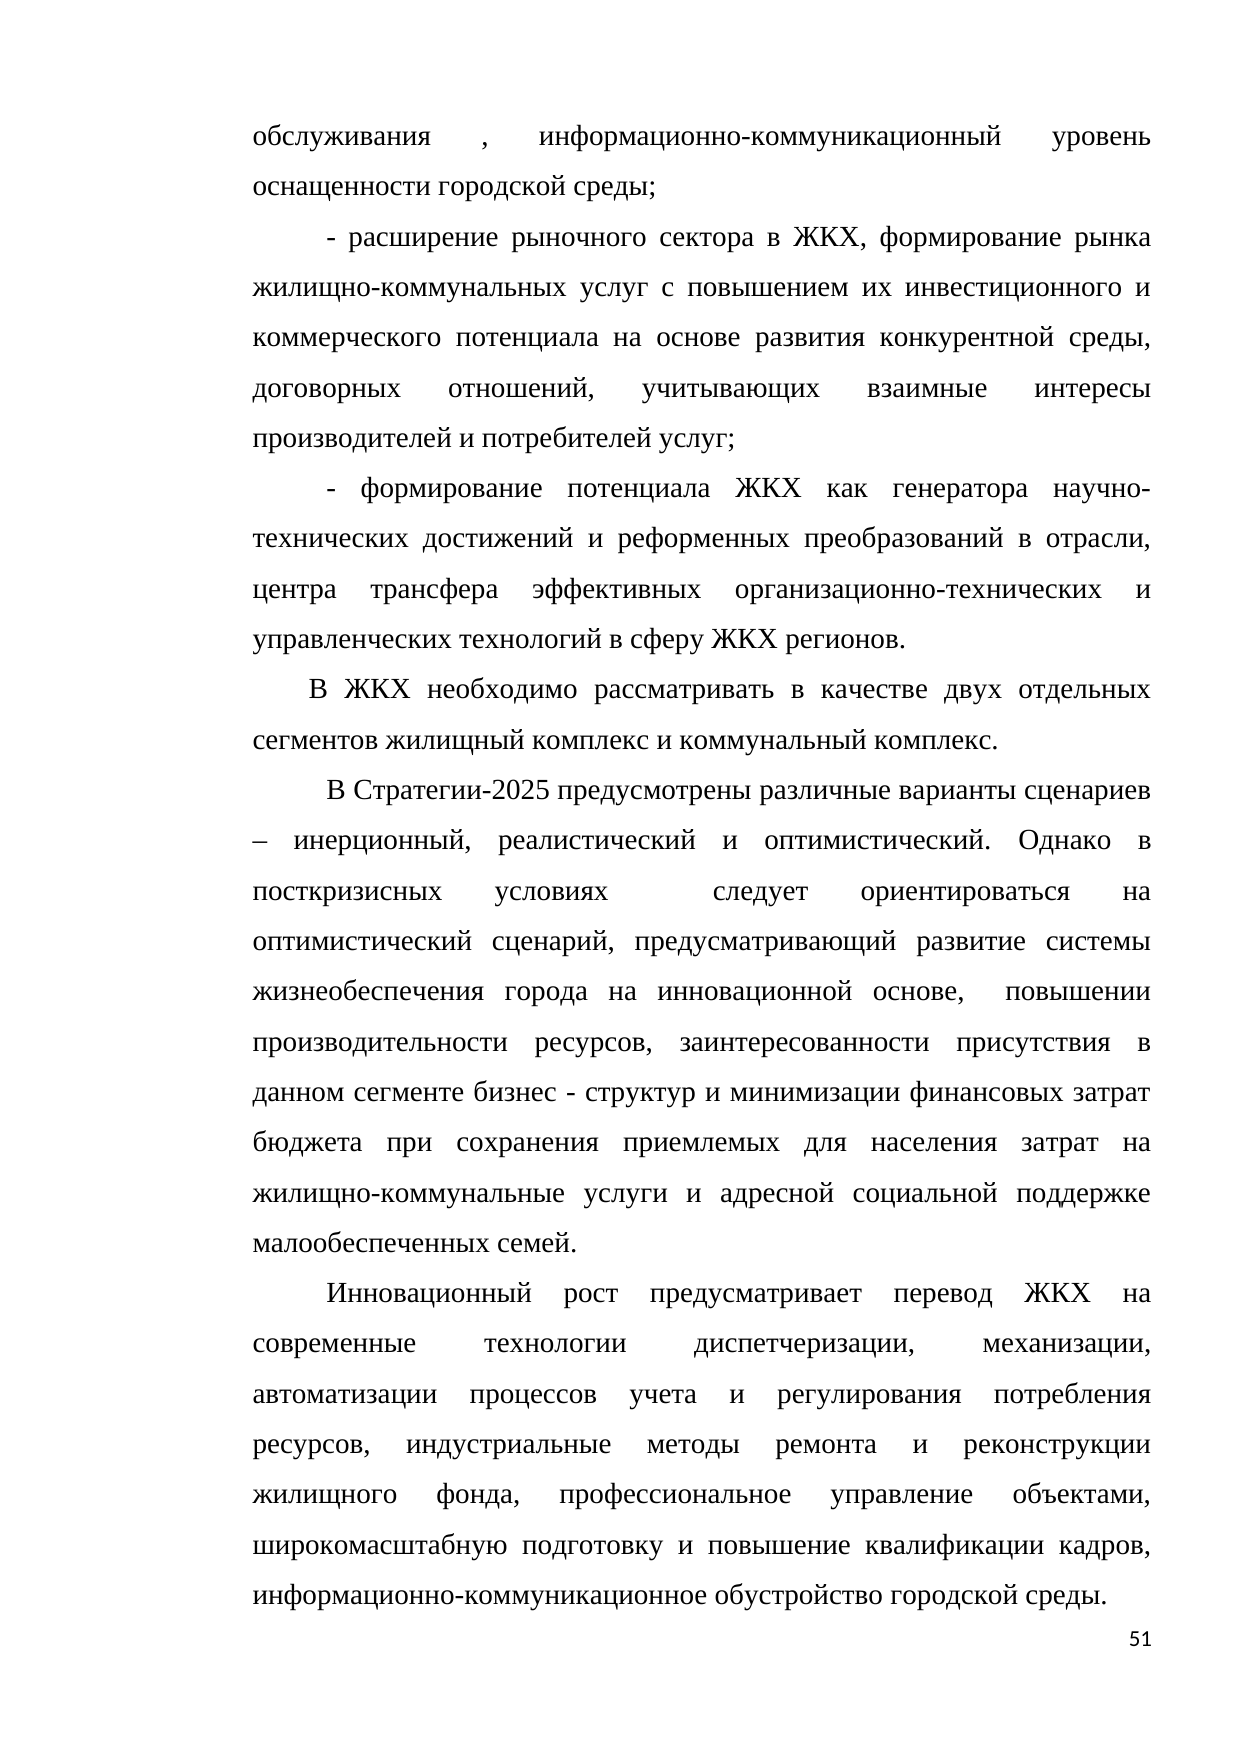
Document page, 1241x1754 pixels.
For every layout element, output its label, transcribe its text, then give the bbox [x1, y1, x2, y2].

text Инновационный рост предусматривает перевод ЖКХ на современные технологии диспетчеризации, механизации, автоматизации процессов учета и регулирования потребления ресурсов, индустриальные методы ремонта и реконструкции жилищного фонда, профессиональное управление объектами, широкомасштабную подготовку и повышение квалификации кадров, информационно-коммуникационное обустройство городской среды. [252, 1275, 1152, 1611]
text - расширение рыночного сектора в ЖКХ, формирование рынка жилищно-коммунальных услуг с повышением их инвестиционного и коммерческого потенциала на основе развития конкурентной среды, договорных отношений, учитывающих взаимные интересы производителей и потребителей услуг; [252, 219, 1152, 453]
text В ЖКХ необходимо рассматривать в качестве двух отдельных сегментов жилищный комплекс и коммунальный комплекс. [252, 672, 1152, 755]
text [252, 118, 1152, 202]
text - формирование потенциала ЖКХ как генератора научно-технических достижений и реформенных преобразований в отрасли, центра трансфера эффективных организационно-технических и управленческих технологий в сферу ЖКХ регионов. [252, 470, 1152, 655]
text В Стратегии-2025 предусмотрены различные варианты сценариев – инерционный, реалистический и оптимистический. Однако в посткризисных условиях следует ориентироваться на оптимистический сценарий, предусматривающий развитие системы жизнеобеспечения города на инновационной основе, повышении производительности ресурсов, заинтересованности присутствия в данном сегменте бизнес - структур и минимизации финансовых затрат бюджета при сохранения приемлемых для населения затрат на жилищно-коммунальные услуги и адресной социальной поддержке малообеспеченных семей. [252, 772, 1152, 1258]
